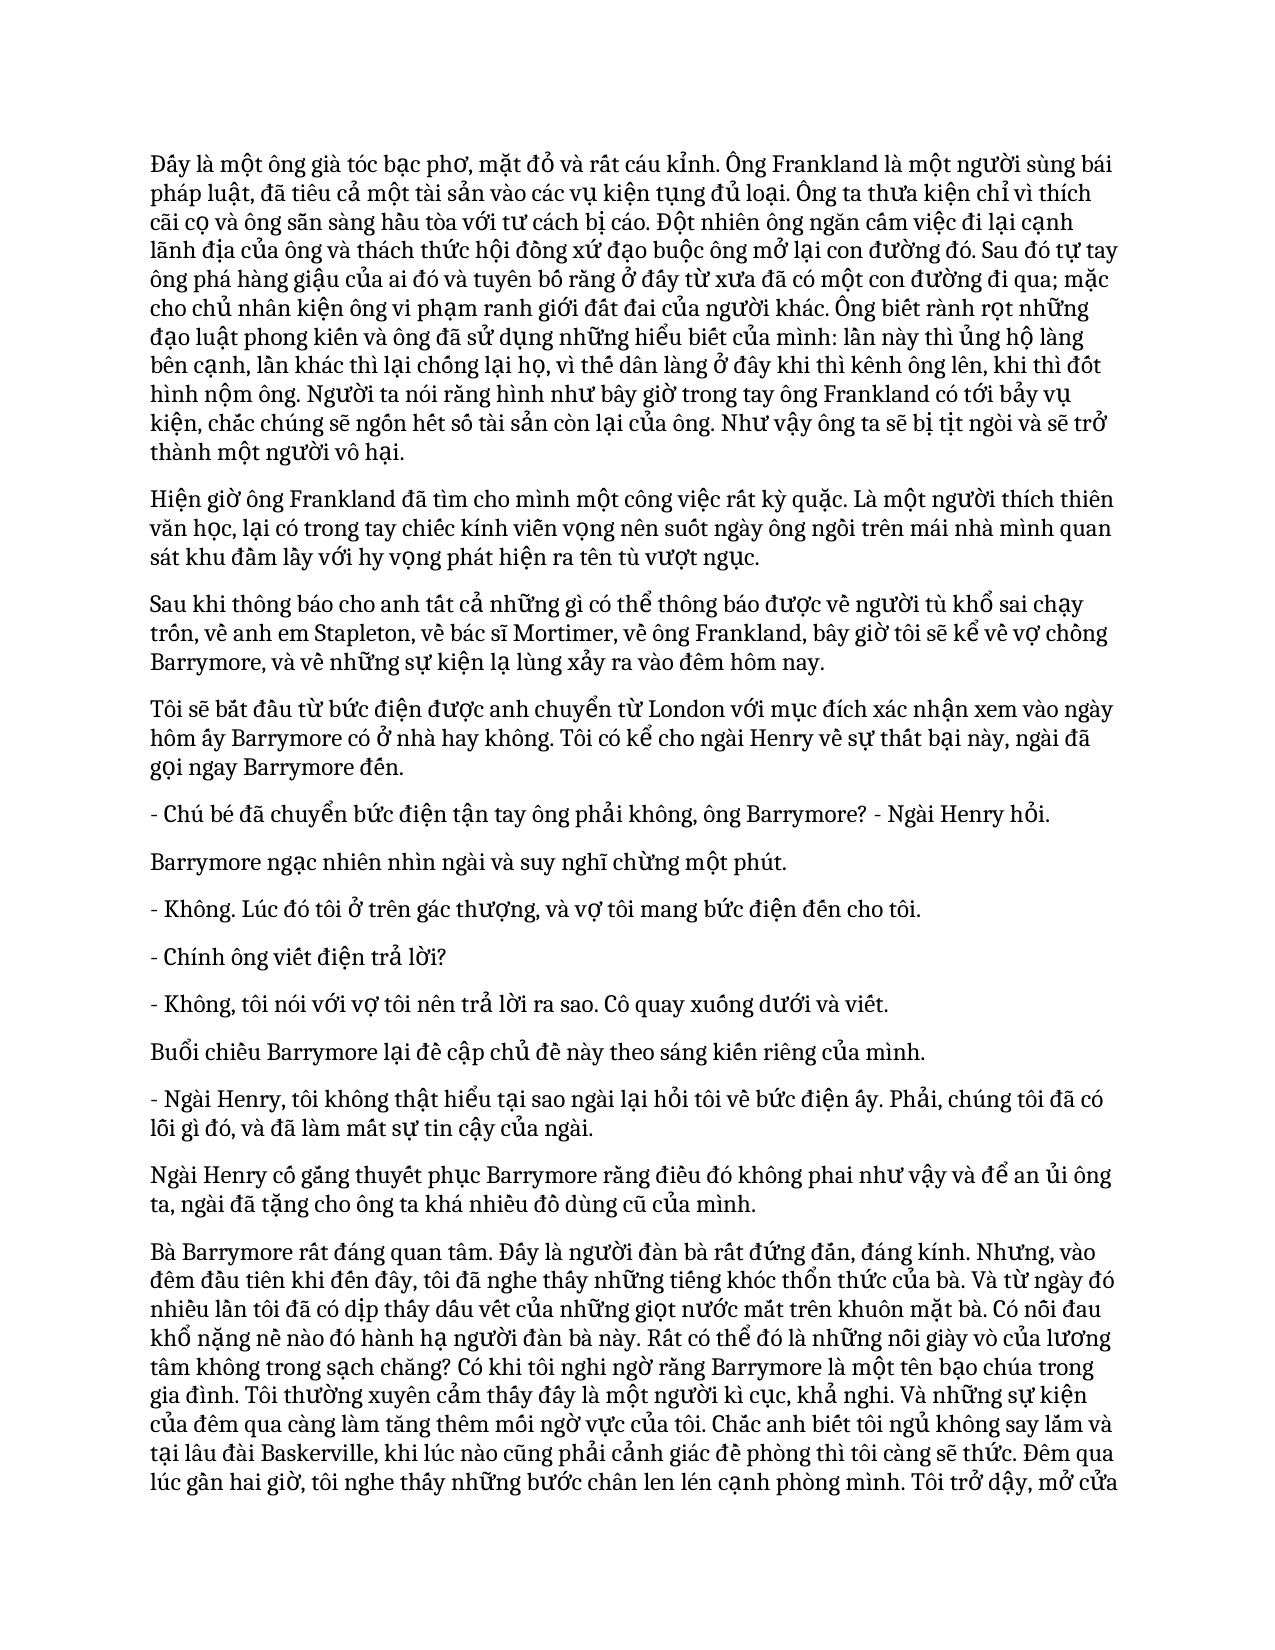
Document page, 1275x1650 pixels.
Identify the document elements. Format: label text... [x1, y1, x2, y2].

text Tôi sẽ bắt đầu từ bức điện được anh chuyển từ London với mục đích xác nhận xem vào ngày hôm ấy Barrymore có ở nhà hay không. Tôi có kể cho ngài Henry về sự thất bại này, ngài đã gọi ngay Barrymore đến. [150, 695, 1125, 781]
text - Không, tôi nói với vợ tôi nên trả lời ra sao. Cô quay xuống dưới và viết. [150, 990, 1125, 1019]
text Buổi chiều Barrymore lại đề cập chủ đề này theo sáng kiến riêng của mình. [150, 1037, 1125, 1066]
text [150, 1237, 1125, 1496]
text Barrymore ngạc nhiên nhìn ngài và suy nghĩ chừng một phút. [150, 847, 1125, 876]
text Hiện giờ ông Frankland đã tìm cho mình một công việc rất kỳ quặc. Là một người thích thiên văn học, lại có trong tay chiếc kính viễn vọng nên suốt ngày ông ngồi trên mái nhà mình quan sát khu đầm lầy với hy vọng phát hiện ra tên tù vượt ngục. [150, 485, 1125, 571]
text - Chú bé đã chuyển bức điện tận tay ông phải không, ông Barrymore? - Ngài Henry hỏi. [150, 800, 1125, 829]
text - Chính ông viết điện trả lời? [150, 942, 1125, 971]
text Sau khi thông báo cho anh tất cả những gì có thể thông báo được về người tù khổ sai chạy trốn, về anh em Stapleton, về bác sĩ Mortimer, về ông Frankland, bây giờ tôi sẽ kể về vợ chồng Barrymore, và về những sự kiện lạ lùng xảy ra vào đêm hôm nay. [150, 590, 1125, 676]
text Ngài Henry cố gắng thuyết phục Barrymore rằng điều đó không phai như vậy và để an ủi ông ta, ngài đã tặng cho ông ta khá nhiều đồ dùng cũ của mình. [150, 1161, 1125, 1219]
text - Không. Lúc đó tôi ở trên gác thượng, và vợ tôi mang bức điện đến cho tôi. [150, 895, 1125, 924]
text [150, 150, 1125, 466]
text - Ngài Henry, tôi không thật hiểu tại sao ngài lại hỏi tôi về bức điện ấy. Phải, chúng tôi đã có lỗi gì đó, và đã làm mất sự tin cậy của ngài. [150, 1085, 1125, 1142]
